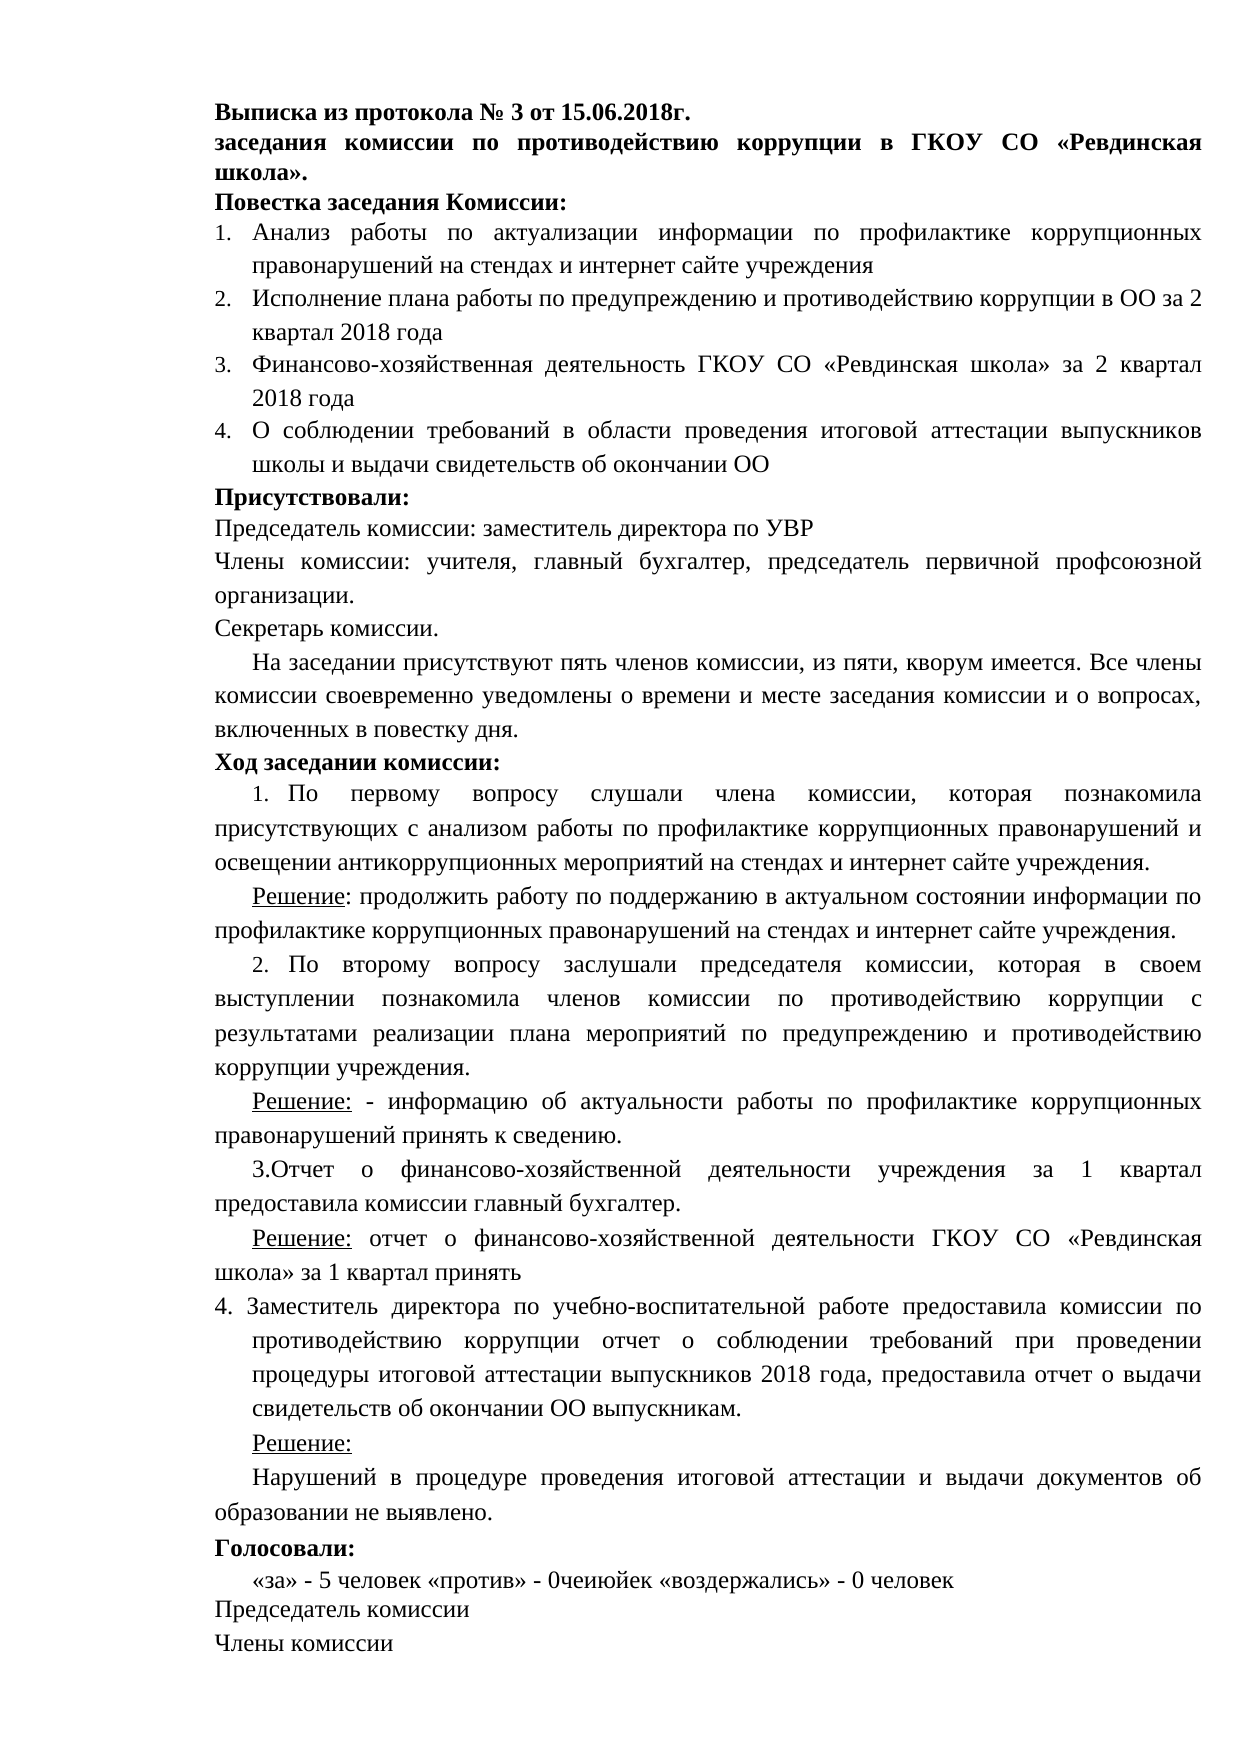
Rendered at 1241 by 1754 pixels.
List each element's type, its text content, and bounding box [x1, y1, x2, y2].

text Члены комиссии [214, 1628, 1203, 1657]
text Председатель комиссии [214, 1594, 1203, 1623]
text «за» - 5 человек «против» - 0чеиюйек «воздержались» - 0 человек [214, 1566, 1203, 1594]
list Финансово-хозяйственная деятельность ГКОУ СО «Ревдинская школа» за 2 квартал 2018 года [214, 349, 1203, 411]
text Члены комиссии: учителя, главный бухгалтер, председатель первичной профсоюзной организации. [214, 546, 1203, 608]
text заседания комиссии по противодействию коррупции в ГКОУ СО «Ревдинская школа». [214, 127, 1203, 186]
text Повестка заседания Комиссии: [214, 187, 1203, 216]
text Нарушений в процедуре проведения итоговой аттестации и выдачи документов об образовании не выявлено. [214, 1462, 1203, 1526]
text Голосовали: [214, 1533, 1203, 1562]
text Решение: [214, 1428, 1203, 1456]
text Решение: - информацию об актуальности работы по профилактике коррупционных правонарушений принять к сведению. [214, 1086, 1203, 1149]
text Решение: продолжить работу по поддержанию в актуальном состоянии информации по профилактике коррупционных правонарушений на стендах и интернет сайте учреждения. [214, 881, 1203, 944]
text 3.Отчет о финансово-хозяйственной деятельности учреждения за 1 квартал предоставила комиссии главный бухгалтер. [214, 1154, 1203, 1217]
text 4. Заместитель директора по учебно-воспитательной работе предоставила комиссии по противодействию коррупции отчет о соблюдении требований при проведении процедуры итоговой аттестации выпускников 2018 года, предоставила отчет о выдачи свидетельств об окончании ОО выпускникам. [214, 1291, 1203, 1422]
text Ход заседании комиссии: [214, 747, 1203, 776]
list По первому вопросу слушали члена комиссии, которая познакомила присутствующих с анализом работы по профилактике коррупционных правонарушений и освещении антикоррупционных мероприятий на стендах и интернет сайте учреждения. [214, 778, 1203, 876]
list По второму вопросу заслушали председателя комиссии, которая в своем выступлении познакомила членов комиссии по противодействию коррупции с результатами реализации плана мероприятий по предупреждению и противодействию коррупции учреждения. [214, 949, 1203, 1081]
text Секретарь комиссии. [214, 613, 1203, 642]
text Выписка из протокола № 3 от 15.06.2018г. [214, 97, 1203, 126]
text Решение: отчет о финансово-хозяйственной деятельности ГКОУ СО «Ревдинская школа» за 1 квартал принять [214, 1223, 1203, 1286]
list О соблюдении требований в области проведения итоговой аттестации выпускников школы и выдачи свидетельств об окончании ОО [214, 416, 1203, 477]
text Присутствовали: [214, 482, 1203, 510]
text Председатель комиссии: заместитель директора по УВР [214, 513, 1203, 541]
text На заседании присутствуют пять членов комиссии, из пяти, кворум имеется. Все члены комиссии своевременно уведомлены о времени и месте заседания комиссии и о вопросах, включенных в повестку дня. [214, 647, 1203, 743]
list Анализ работы по актуализации информации по профилактике коррупционных правонарушений на стендах и интернет сайте учреждения [214, 217, 1203, 279]
list Исполнение плана работы по предупреждению и противодействию коррупции в ОО за 2 квартал 2018 года [214, 283, 1203, 345]
